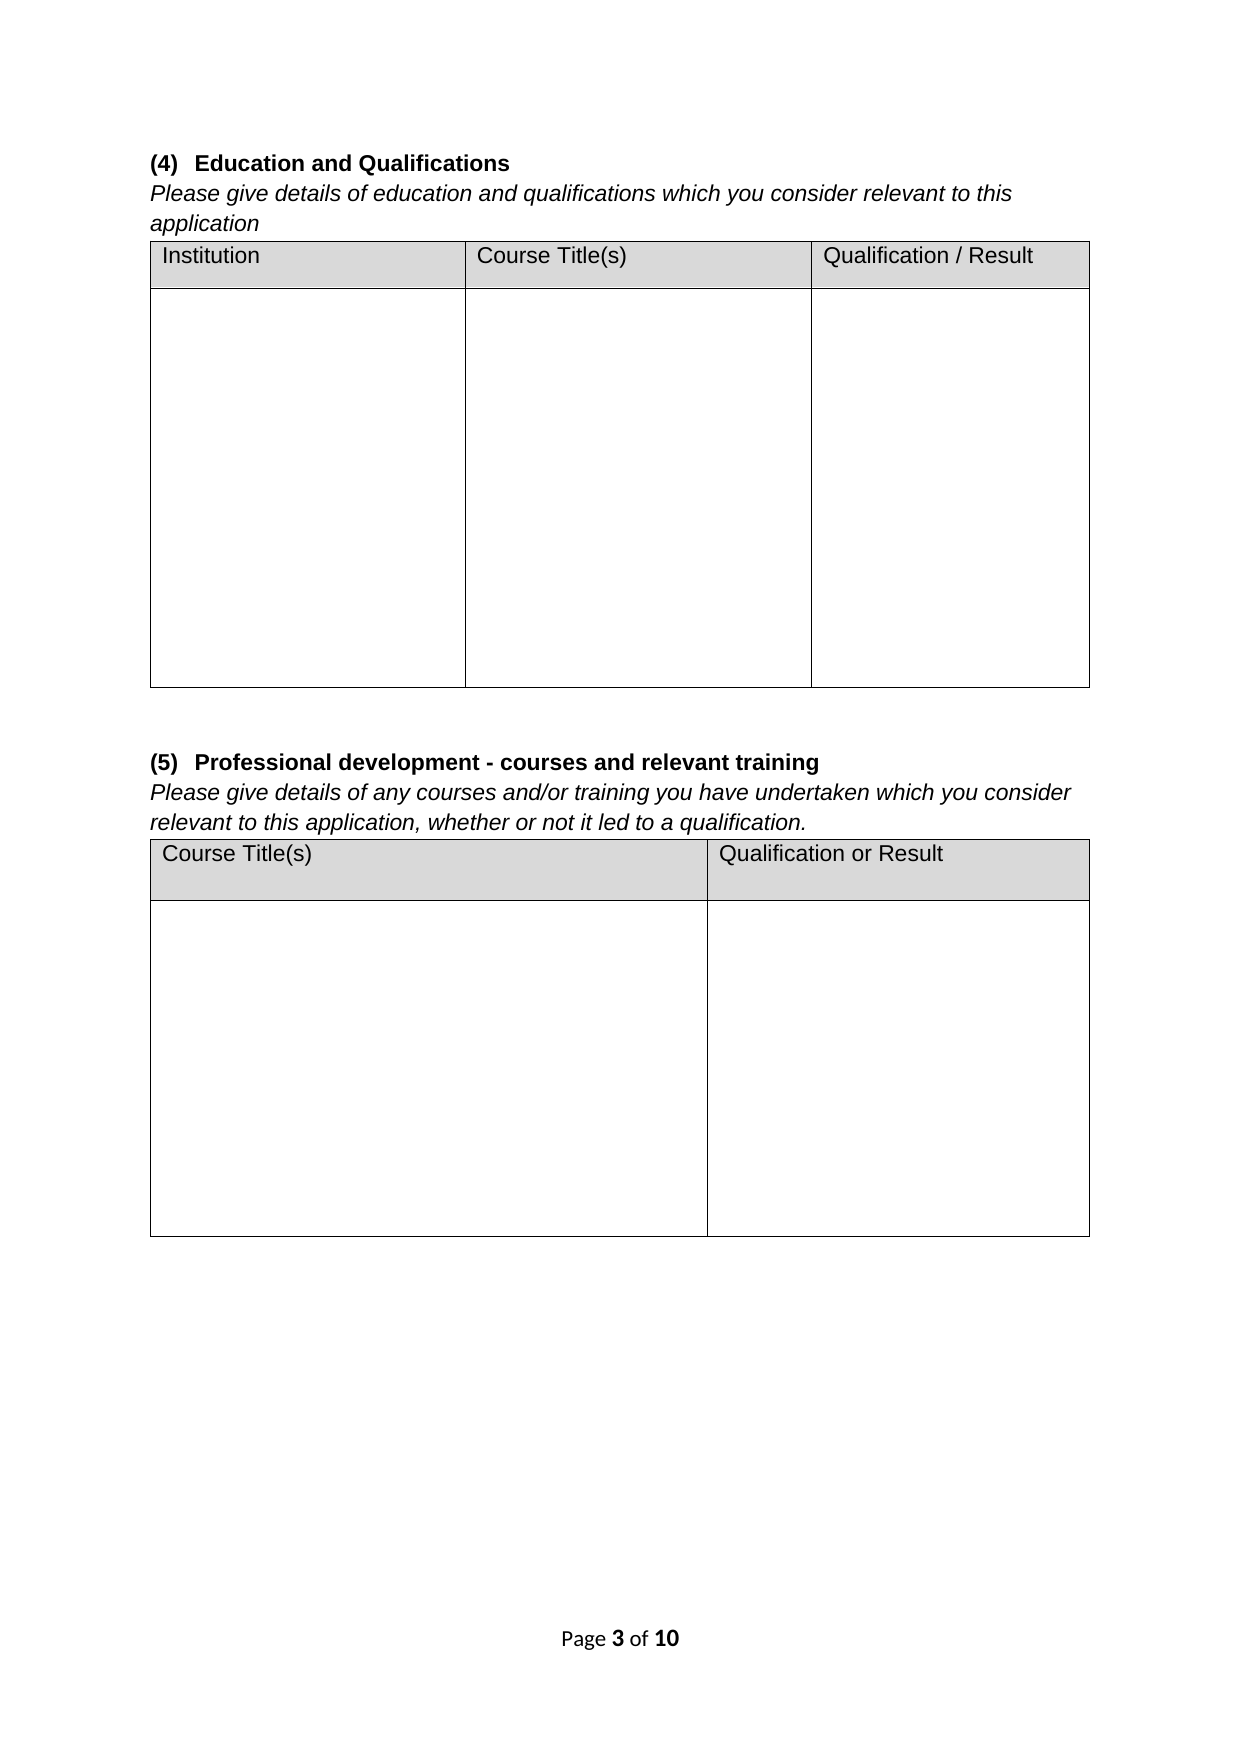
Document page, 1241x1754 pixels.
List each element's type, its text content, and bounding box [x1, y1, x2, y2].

table_cell [151, 289, 465, 687]
table_cell [708, 901, 1089, 1236]
table_header Course Title(s) [466, 242, 811, 287]
table_header Qualification or Result [708, 840, 1089, 900]
table_header Qualification / Result [812, 242, 1089, 287]
text Please give details of education and qualifications which you consider relevant to this application [150, 180, 1090, 237]
table_cell [466, 289, 811, 687]
table_header Course Title(s) [151, 840, 707, 900]
table_header Institution [151, 242, 465, 287]
table_cell [151, 901, 707, 1236]
list Education and Qualifications [150, 150, 1090, 176]
table_cell [812, 289, 1089, 687]
list Professional development - courses and relevant training [150, 748, 1090, 775]
text Please give details of any courses and/or training you have undertaken which you consider relevant to this application, whether or not it led to a qualification. [150, 779, 1090, 835]
